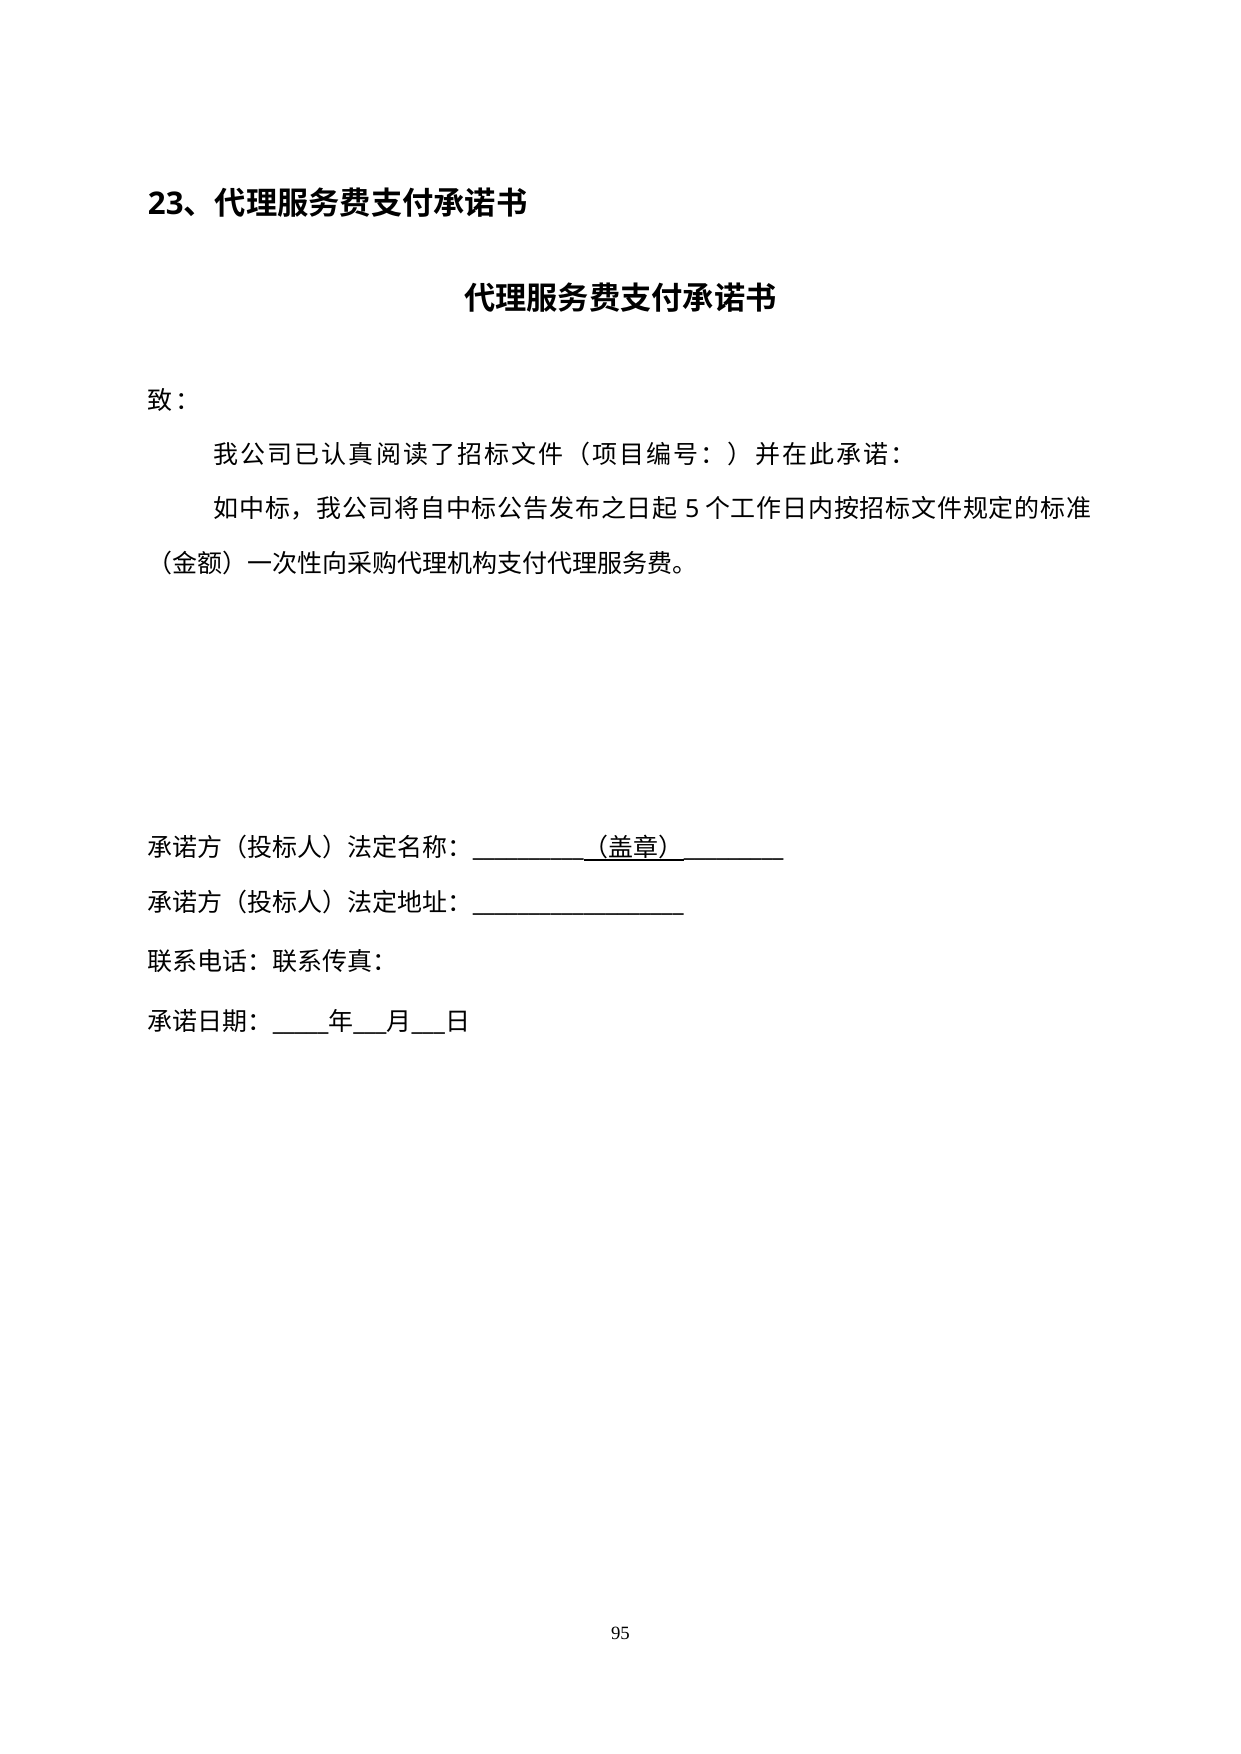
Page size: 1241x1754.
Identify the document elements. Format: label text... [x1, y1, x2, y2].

text 代理服务费支付承诺书 [148, 273, 1093, 319]
text 致： [148, 380, 1093, 416]
text 如中标，我公司将自中标公告发布之日起5个工作日内按招标文件规定的标准（金额）一次性向采购代理机构支付代理服务费。 [148, 489, 1093, 579]
text 我公司已认真阅读了招标文件（项目编号：）并在此承诺： [148, 434, 1093, 471]
text 23、代理服务费支付承诺书 [148, 148, 1093, 231]
text 承诺方（投标人）法定地址：___________________ [148, 882, 1093, 918]
text 承诺日期：_____年___月___日 [148, 1001, 1093, 1038]
text 联系电话：联系传真： [148, 942, 1093, 978]
text 承诺方（投标人）法定名称：__________（盖章）_________ [148, 828, 1093, 864]
